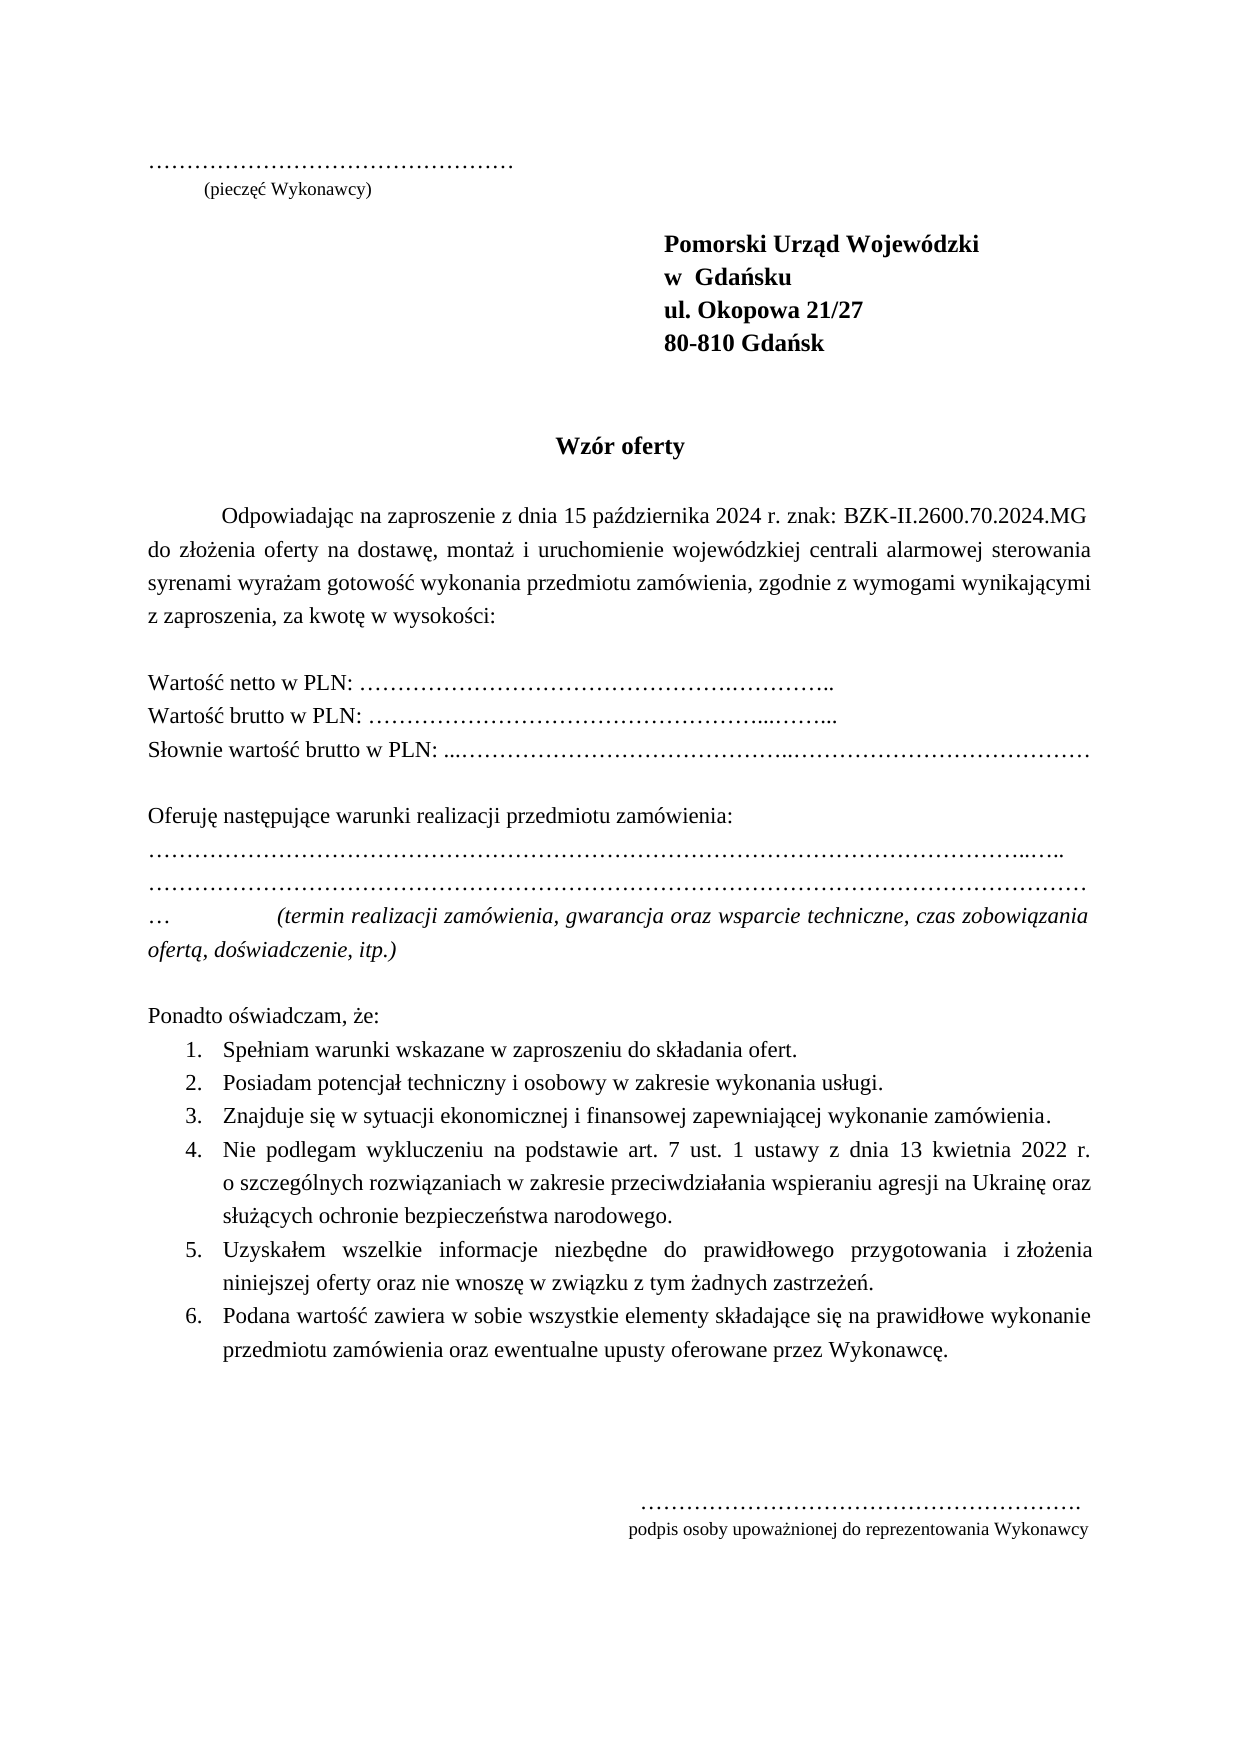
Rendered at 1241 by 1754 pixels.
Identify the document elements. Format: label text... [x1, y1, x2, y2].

text (pieczęć Wykonawcy) [148, 178, 1093, 199]
text ul. Okopowa 21/27 [664, 295, 1093, 324]
text Wartość netto w PLN: ………………………………………….………….. [148, 664, 1093, 697]
list Posiadam potencjał techniczny i osobowy w zakresie wykonania usługi. [185, 1064, 1093, 1097]
list Nie podlegam wykluczeniu na podstawie art. 7 ust. 1 ustawy z dnia 13 kwietnia 2022 r. o szczególnych rozwiązaniach w zakresie przeciwdziałania wspieraniu agresji na Ukrainę oraz służących ochronie bezpieczeństwa narodowego. [185, 1130, 1093, 1230]
text Ponadto oświadczam, że: [148, 997, 1093, 1030]
text Wzór oferty [148, 431, 1093, 460]
list Słownie wartość brutto w PLN: ...……………………………………..………………………………… [148, 730, 1093, 764]
text Oferuję następujące warunki realizacji przedmiotu zamówienia: [148, 797, 1093, 830]
text 80-810 Gdańsk [664, 328, 1093, 357]
list Uzyskałem wszelkie informacje niezbędne do prawidłowego przygotowania i złożenia niniejszej oferty oraz nie wnoszę w związku z tym żadnych zastrzeżeń. [185, 1230, 1093, 1297]
text …………………………………………………. [605, 1488, 1093, 1514]
text Wartość brutto w PLN: ……………………………………………...……... [148, 697, 1093, 730]
text ………………………………………… [148, 148, 1093, 174]
list Spełniam warunki wskazane w zaproszeniu do składania ofert. [185, 1030, 1093, 1064]
text Odpowiadając na zaproszenie z dnia 15 października 2024 r. znak: BZK-II.2600.70.2024.MG do złożenia oferty na dostawę, montaż i uruchomienie wojewódzkiej centrali alarmowej sterowania syrenami wyrażam gotowość wykonania przedmiotu zamówienia, zgodnie z wymogami wynikającymi z zaproszenia, za kwotę w wysokości: [148, 497, 1093, 630]
list Podana wartość zawiera w sobie wszystkie elementy składające się na prawidłowe wykonanie przedmiotu zamówienia oraz ewentualne upusty oferowane przez Wykonawcę. [185, 1297, 1093, 1364]
text ……………………………………………………………………………………………………..…..……………………………………………………………………………………………………………… (termin realizacji zamówienia, gwarancja oraz wsparcie techniczne, czas zobowiązania ofertą, doświadczenie, itp.) [148, 830, 1093, 964]
text podpis osoby upoważnionej do reprezentowania Wykonawcy [590, 1518, 1093, 1539]
text Pomorski Urząd Wojewódzki w Gdańsku [664, 229, 1093, 291]
list Znajduje się w sytuacji ekonomicznej i finansowej zapewniającej wykonanie zamówienia. [185, 1097, 1093, 1130]
